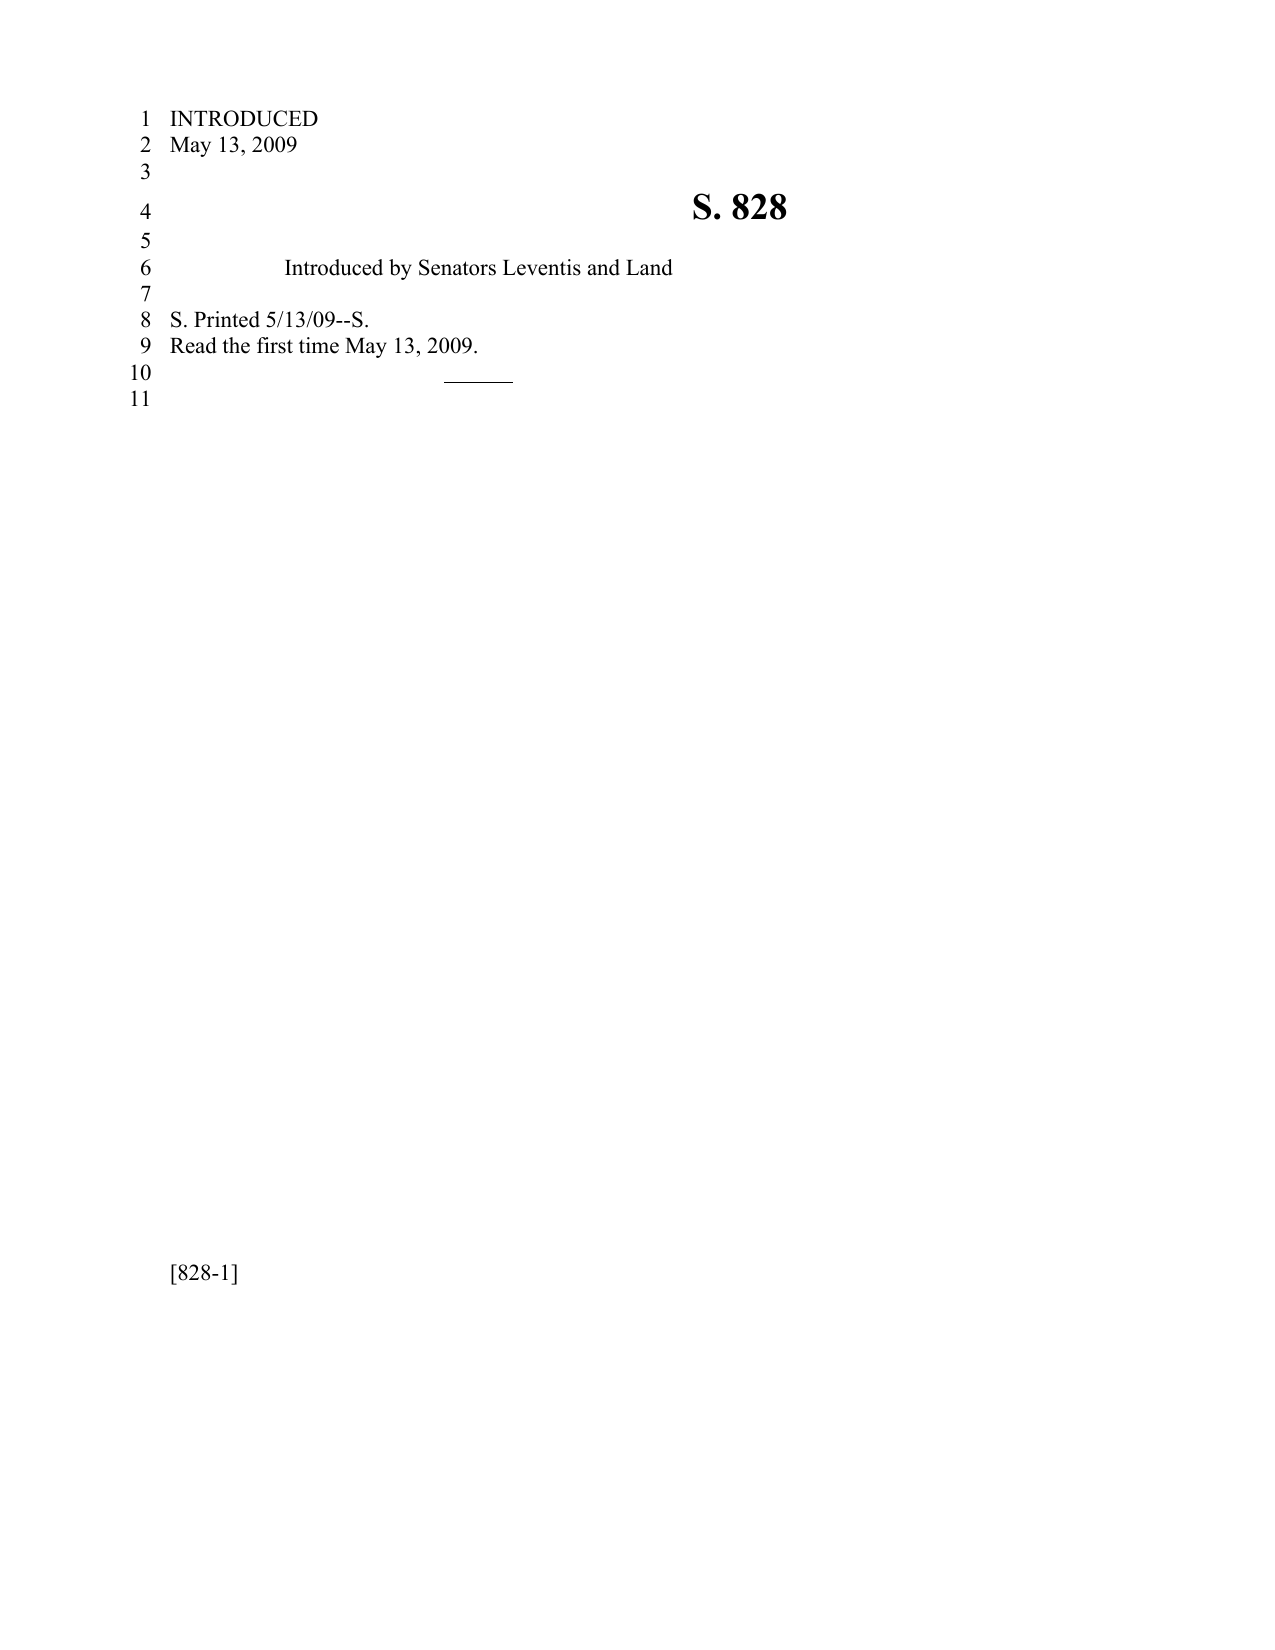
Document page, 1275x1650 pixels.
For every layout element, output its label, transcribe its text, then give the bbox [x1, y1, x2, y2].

text INTRODUCED [169, 105, 787, 131]
text May 13, 2009 [169, 131, 787, 158]
text S. Printed 5/13/09--S. [169, 306, 787, 333]
text Introduced by Senators Leventis and Land [169, 253, 787, 280]
text Read the first time May 13, 2009. [169, 333, 787, 359]
text S. 828 [169, 184, 787, 227]
